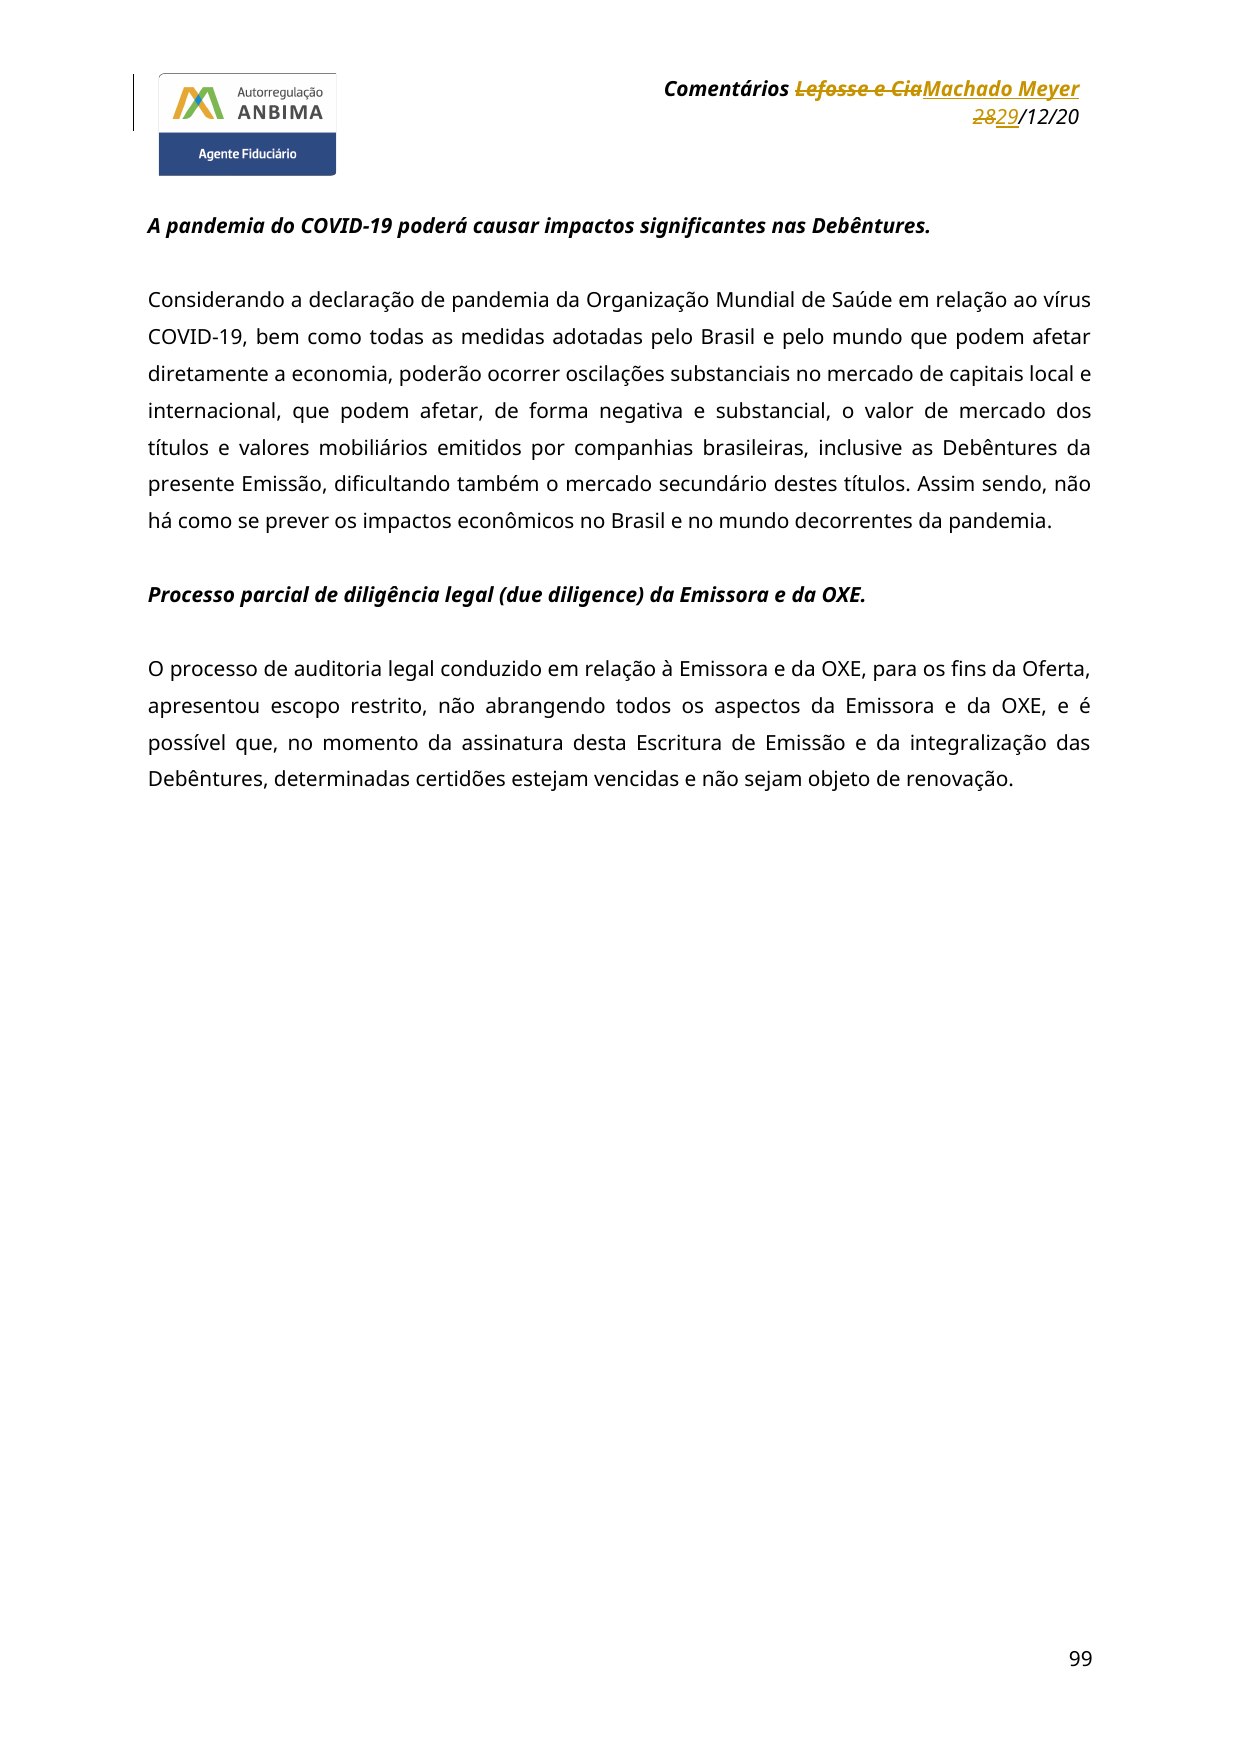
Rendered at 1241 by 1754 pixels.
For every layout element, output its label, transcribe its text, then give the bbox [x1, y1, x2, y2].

text Considerando a declaração de pandemia da Organização Mundial de Saúde em relação ao vírus COVID-19, bem como todas as medidas adotadas pelo Brasil e pelo mundo que podem afetar diretamente a economia, poderão ocorrer oscilações substanciais no mercado de capitais local e internacional, que podem afetar, de forma negativa e substancial, o valor de mercado dos títulos e valores mobiliários emitidos por companhias brasileiras, inclusive as Debêntures da presente Emissão, dificultando também o mercado secundário destes títulos. Assim sendo, não há como se prever os impactos econômicos no Brasil e no mundo decorrentes da pandemia. [148, 285, 1092, 535]
text O processo de auditoria legal conduzido em relação à Emissora e da OXE, para os fins da Oferta, apresentou escopo restrito, não abrangendo todos os aspectos da Emissora e da OXE, e é possível que, no momento da assinatura desta Escritura de Emissão e da integralização das Debêntures, determinadas certidões estejam vencidas e não sejam objeto de renovação. [148, 654, 1092, 793]
text A pandemia do COVID-19 poderá causar impactos significantes nas Debêntures. [148, 211, 1092, 240]
picture [158, 73, 337, 176]
text Processo parcial de diligência legal (due diligence) da Emissora e da OXE. [148, 580, 1092, 608]
